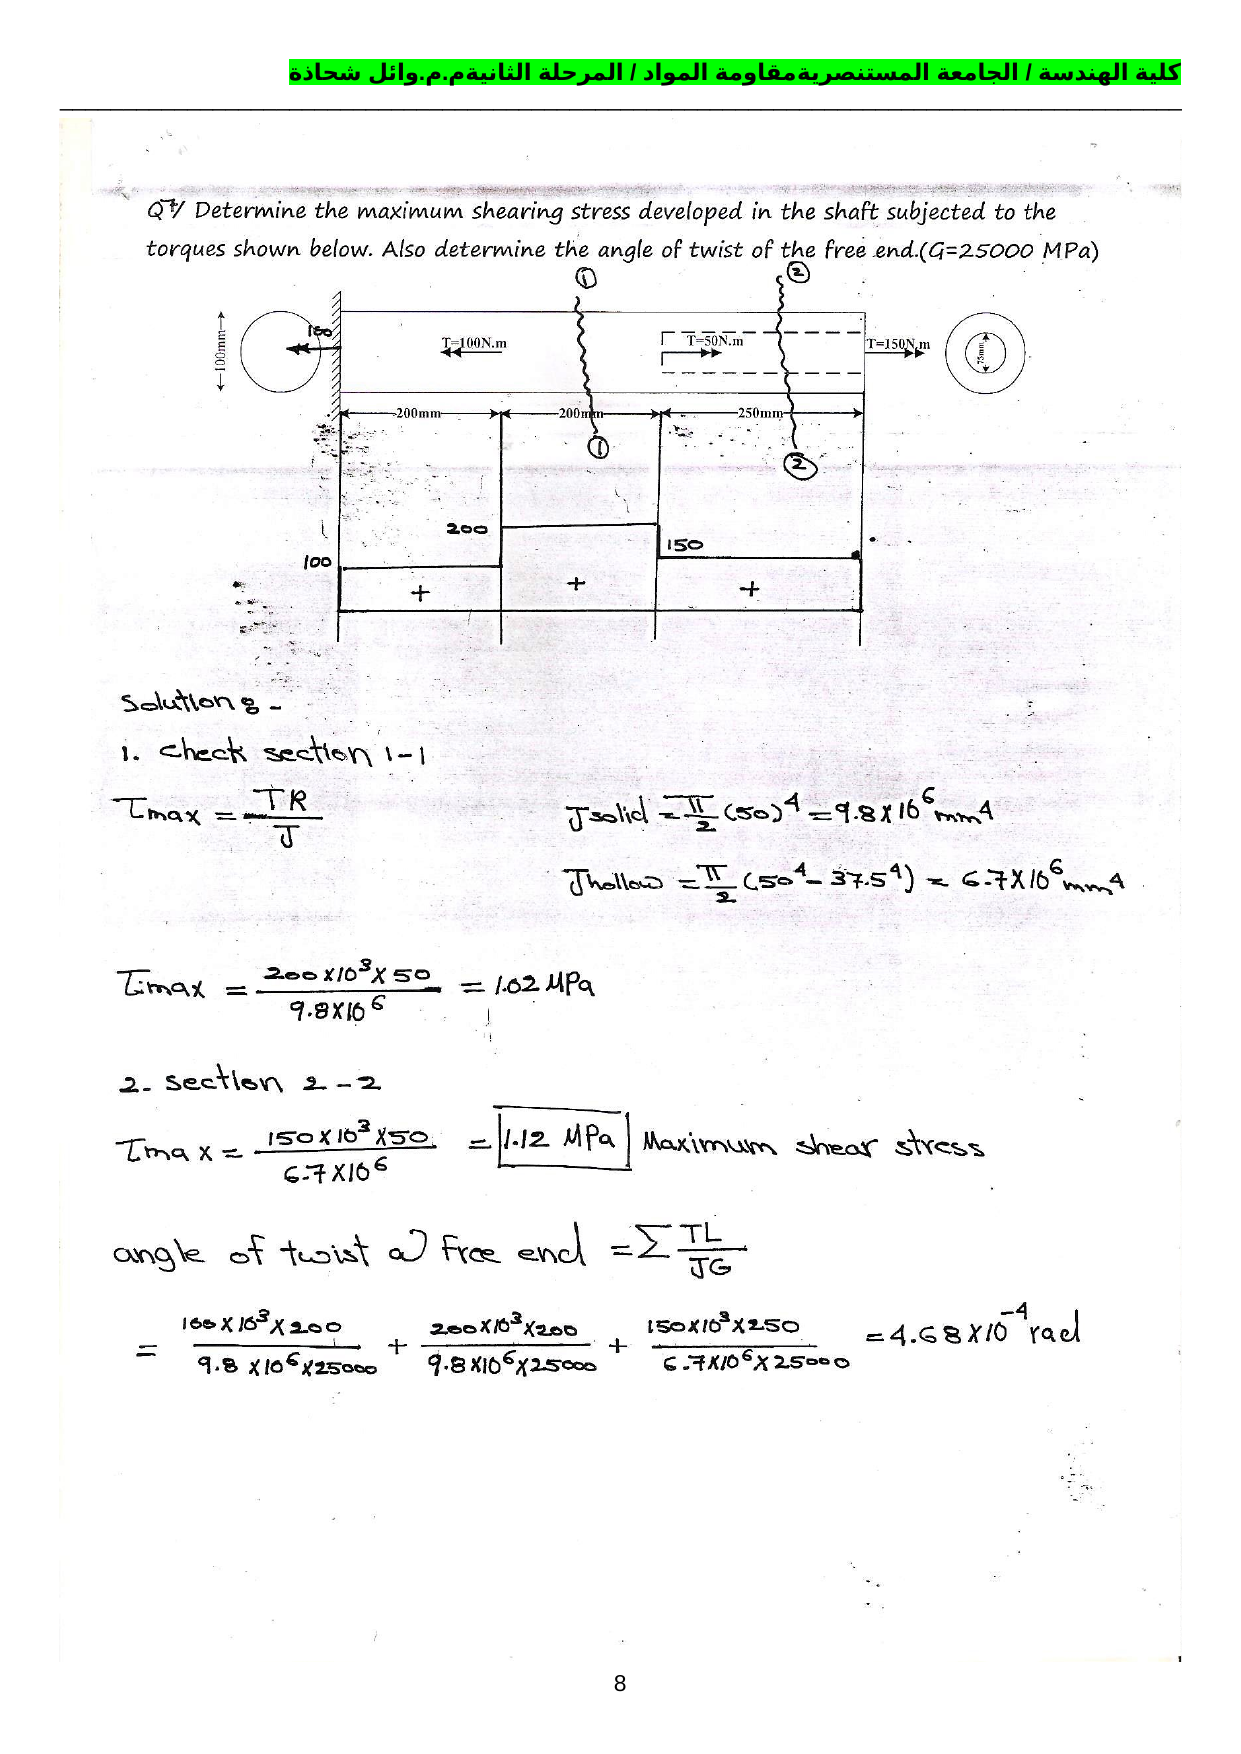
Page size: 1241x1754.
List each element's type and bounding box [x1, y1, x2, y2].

picture [59, 118, 1182, 1662]
